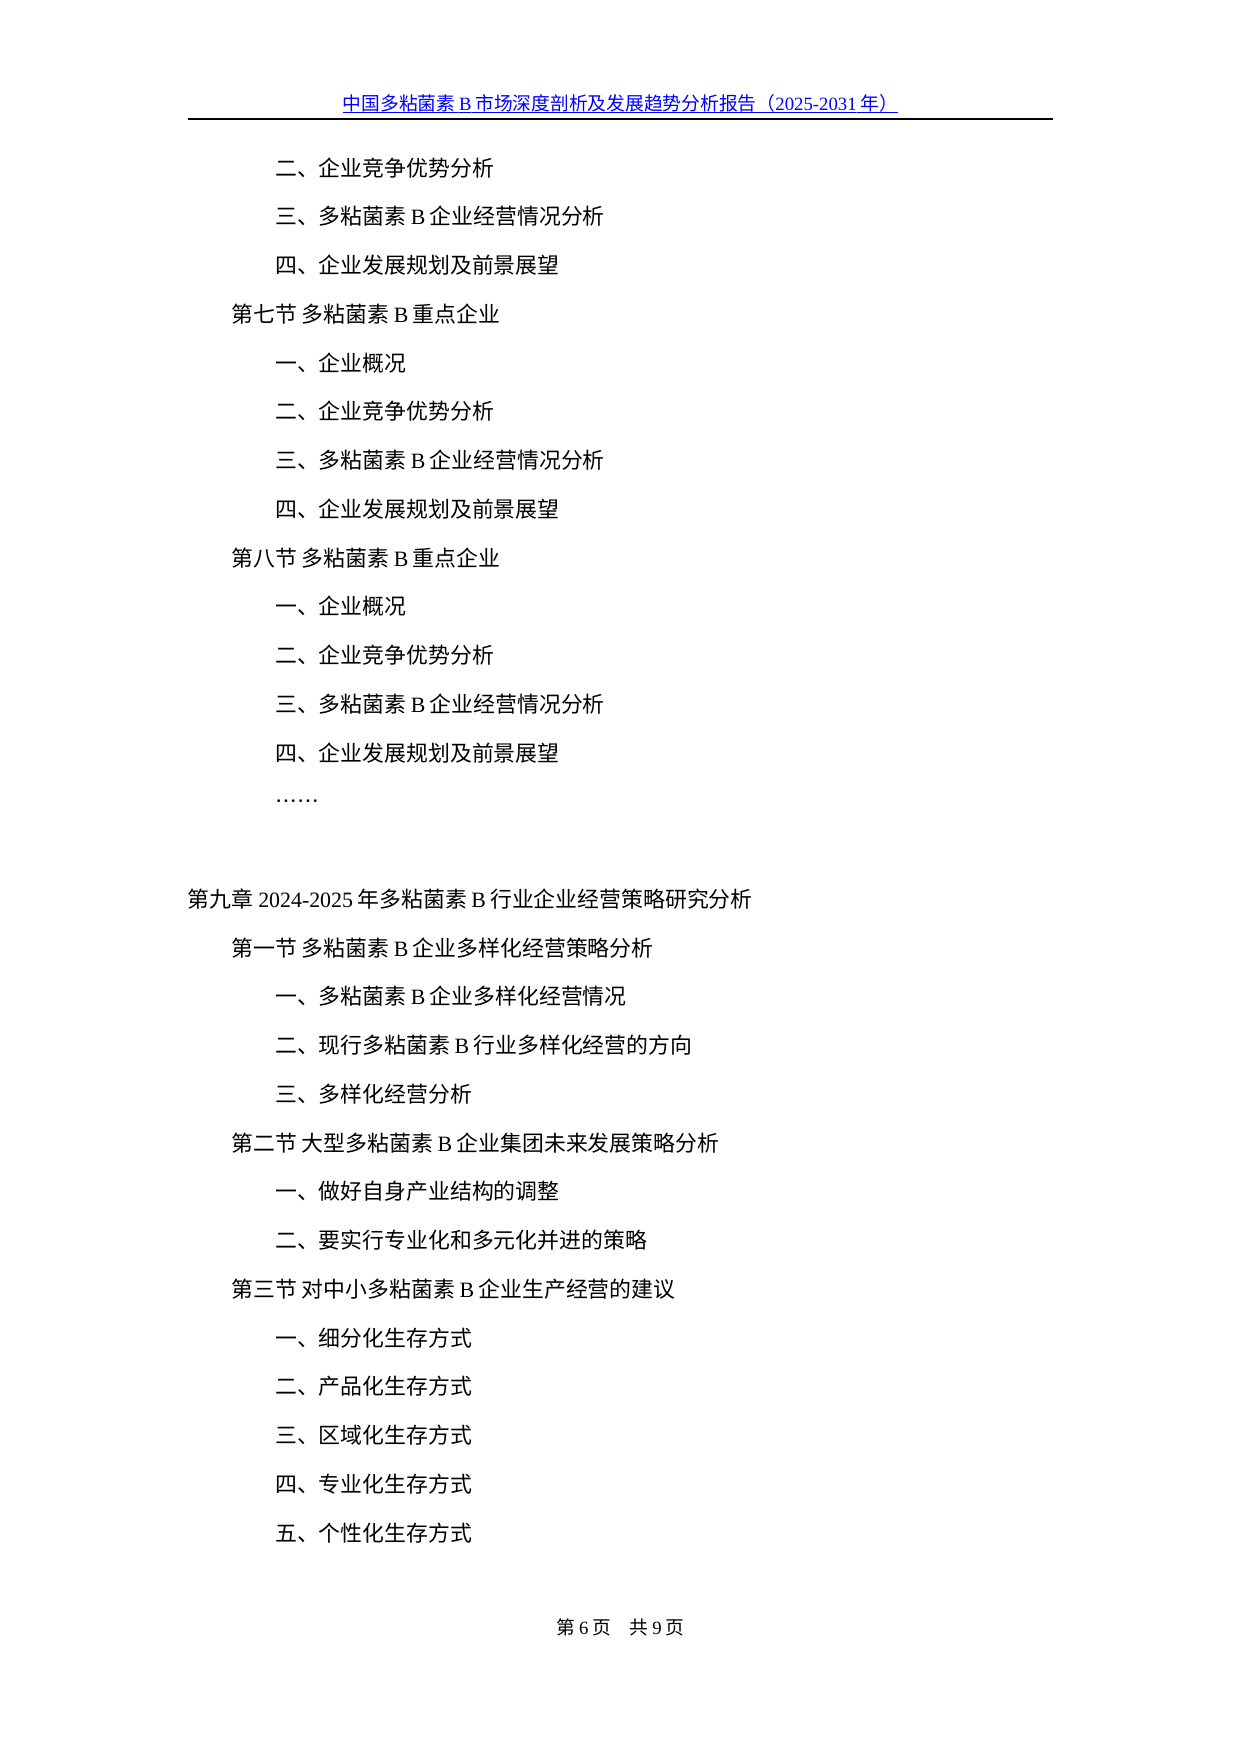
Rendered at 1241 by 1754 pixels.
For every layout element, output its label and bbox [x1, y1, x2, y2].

text [187, 150, 1053, 1548]
